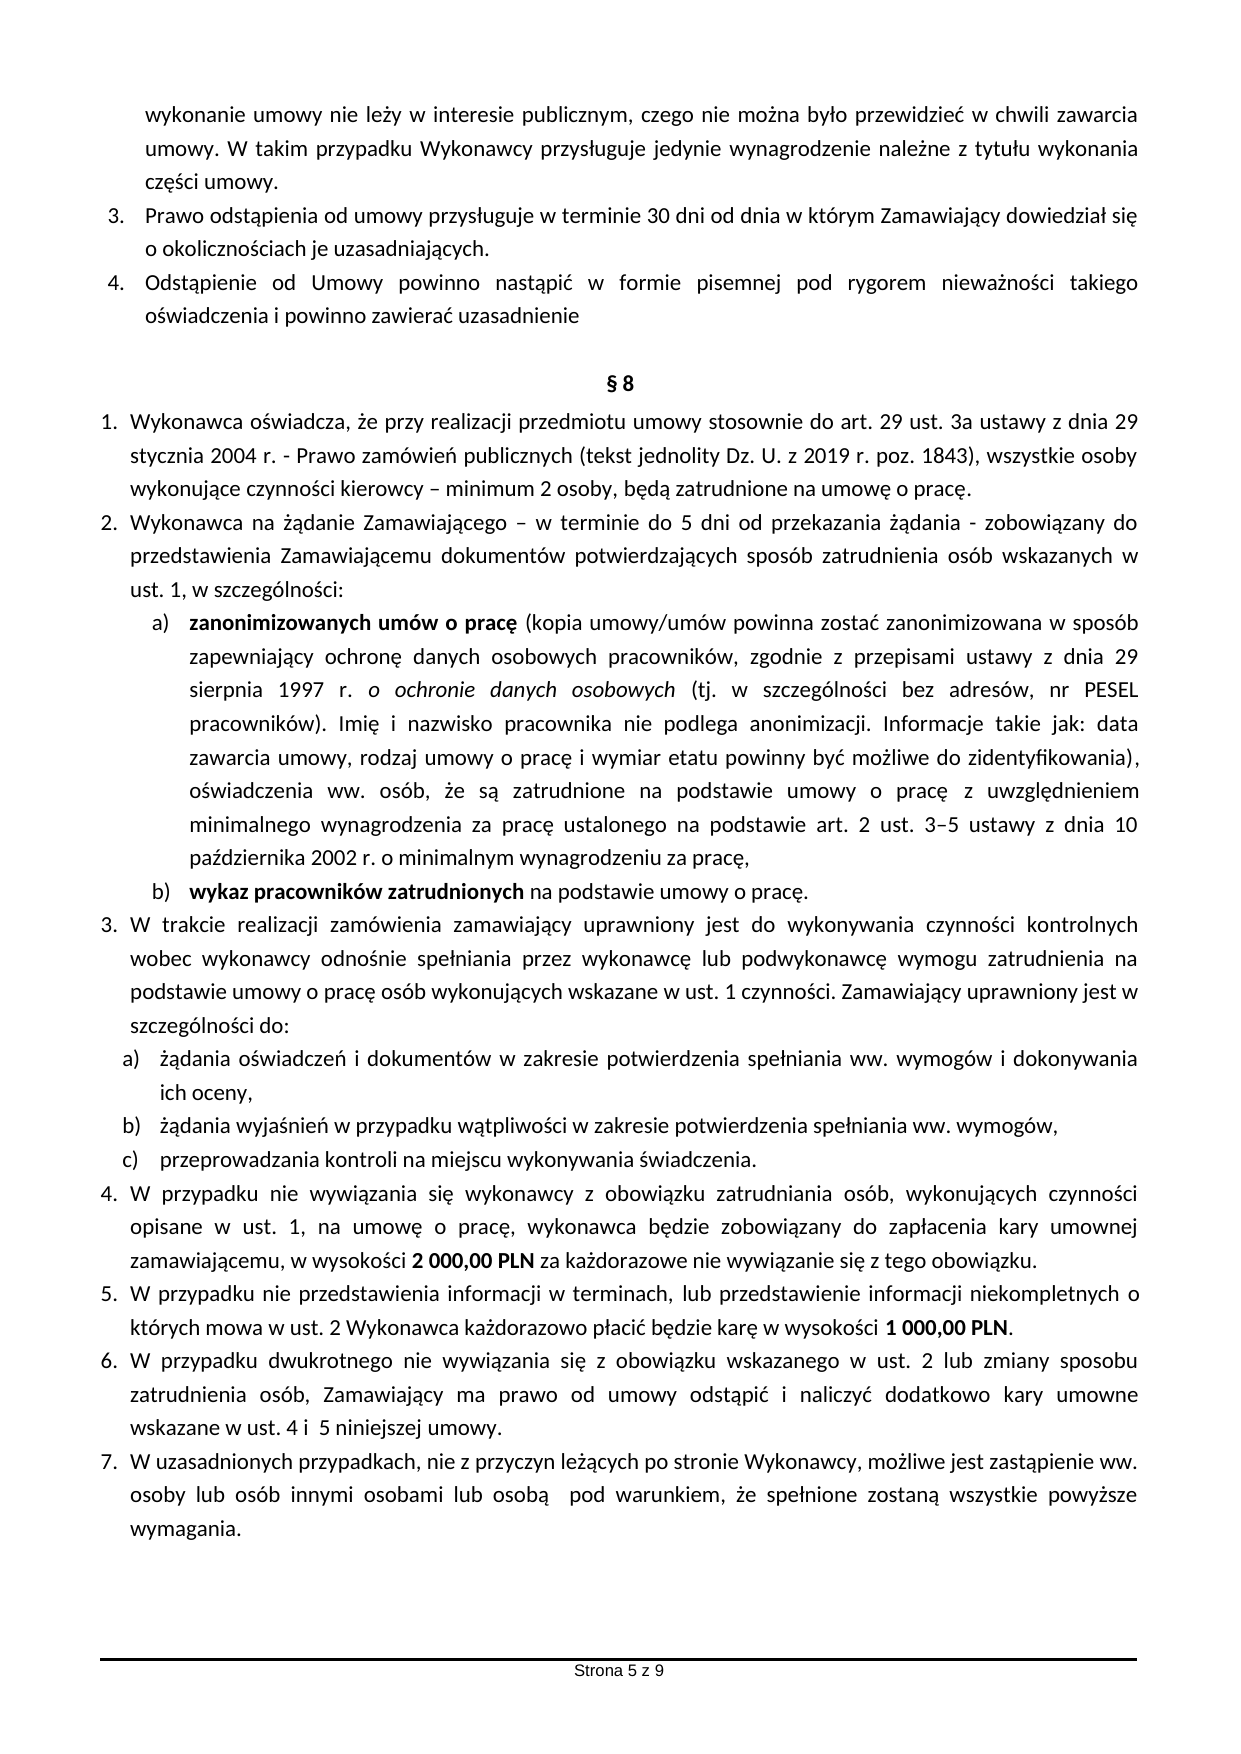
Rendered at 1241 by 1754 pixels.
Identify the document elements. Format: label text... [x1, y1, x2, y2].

list Prawo odstąpienia od umowy przysługuje w terminie 30 dni od dnia w którym Zamawiający dowiedział się o okolicznościach je uzasadniających. [107, 201, 1140, 263]
list zanonimizowanych umów o pracę (kopia umowy/umów powinna zostać zanonimizowana w sposób zapewniający ochronę danych osobowych pracowników, zgodnie z przepisami ustawy z dnia 29 sierpnia 1997 r. o ochronie danych osobowych (tj. w szczególności bez adresów, nr PESEL pracowników). Imię i nazwisko pracownika nie podlega anonimizacji. Informacje takie jak: data zawarcia umowy, rodzaj umowy o pracę i wymiar etatu powinny być możliwe do zidentyfikowania), oświadczenia ww. osób, że są zatrudnione na podstawie umowy o pracę z uwzględnieniem minimalnego wynagrodzenia za pracę ustalonego na podstawie art. 2 ust. 3–5 ustawy z dnia 10 października 2002 r. o minimalnym wynagrodzeniu za pracę, [152, 608, 1140, 871]
list Wykonawca na żądanie Zamawiającego – w terminie do 5 dni od przekazania żądania - zobowiązany do przedstawienia Zamawiającemu dokumentów potwierdzających sposób zatrudnienia osób wskazanych w ust. 1, w szczególności: [100, 508, 1140, 603]
list wykaz pracowników zatrudnionych na podstawie umowy o pracę. [152, 877, 1140, 905]
list Odstąpienie od Umowy powinno nastąpić w formie pisemnej pod rygorem nieważności takiego oświadczenia i powinno zawierać uzasadnienie [107, 268, 1140, 330]
list żądania wyjaśnień w przypadku wątpliwości w zakresie potwierdzenia spełniania ww. wymogów, [122, 1112, 1140, 1140]
list W przypadku nie wywiązania się wykonawcy z obowiązku zatrudniania osób, wykonujących czynności opisane w ust. 1, na umowę o pracę, wykonawca będzie zobowiązany do zapłacenia kary umownej zamawiającemu, w wysokości 2 000,00 PLN za każdorazowe nie wywiązanie się z tego obowiązku. [100, 1179, 1140, 1274]
list W uzasadnionych przypadkach, nie z przyczyn leżących po stronie Wykonawcy, możliwe jest zastąpienie ww. osoby lub osób innymi osobami lub osobą pod warunkiem, że spełnione zostaną wszystkie powyższe wymagania. [100, 1447, 1140, 1542]
list przeprowadzania kontroli na miejscu wykonywania świadczenia. [122, 1145, 1140, 1173]
text § 8 [100, 369, 1140, 397]
list W trakcie realizacji zamówienia zamawiający uprawniony jest do wykonywania czynności kontrolnych wobec wykonawcy odnośnie spełniania przez wykonawcę lub podwykonawcę wymogu zatrudnienia na podstawie umowy o pracę osób wykonujących wskazane w ust. 1 czynności. Zamawiający uprawniony jest w szczególności do: [100, 910, 1140, 1039]
list W przypadku nie przedstawienia informacji w terminach, lub przedstawienie informacji niekompletnych o których mowa w ust. 2 Wykonawca każdorazowo płacić będzie karę w wysokości 1 000,00 PLN. [100, 1279, 1140, 1341]
list Wykonawca oświadcza, że przy realizacji przedmiotu umowy stosownie do art. 29 ust. 3a ustawy z dnia 29 stycznia 2004 r. - Prawo zamówień publicznych (tekst jednolity Dz. U. z 2019 r. poz. 1843), wszystkie osoby wykonujące czynności kierowcy – minimum 2 osoby, będą zatrudnione na umowę o pracę. [100, 407, 1140, 502]
list żądania oświadczeń i dokumentów w zakresie potwierdzenia spełniania ww. wymogów i dokonywania ich oceny, [122, 1044, 1140, 1106]
list W przypadku dwukrotnego nie wywiązania się z obowiązku wskazanego w ust. 2 lub zmiany sposobu zatrudnienia osób, Zamawiający ma prawo od umowy odstąpić i naliczyć dodatkowo kary umowne wskazane w ust. 4 i 5 niniejszej umowy. [100, 1346, 1140, 1442]
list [107, 100, 1140, 196]
